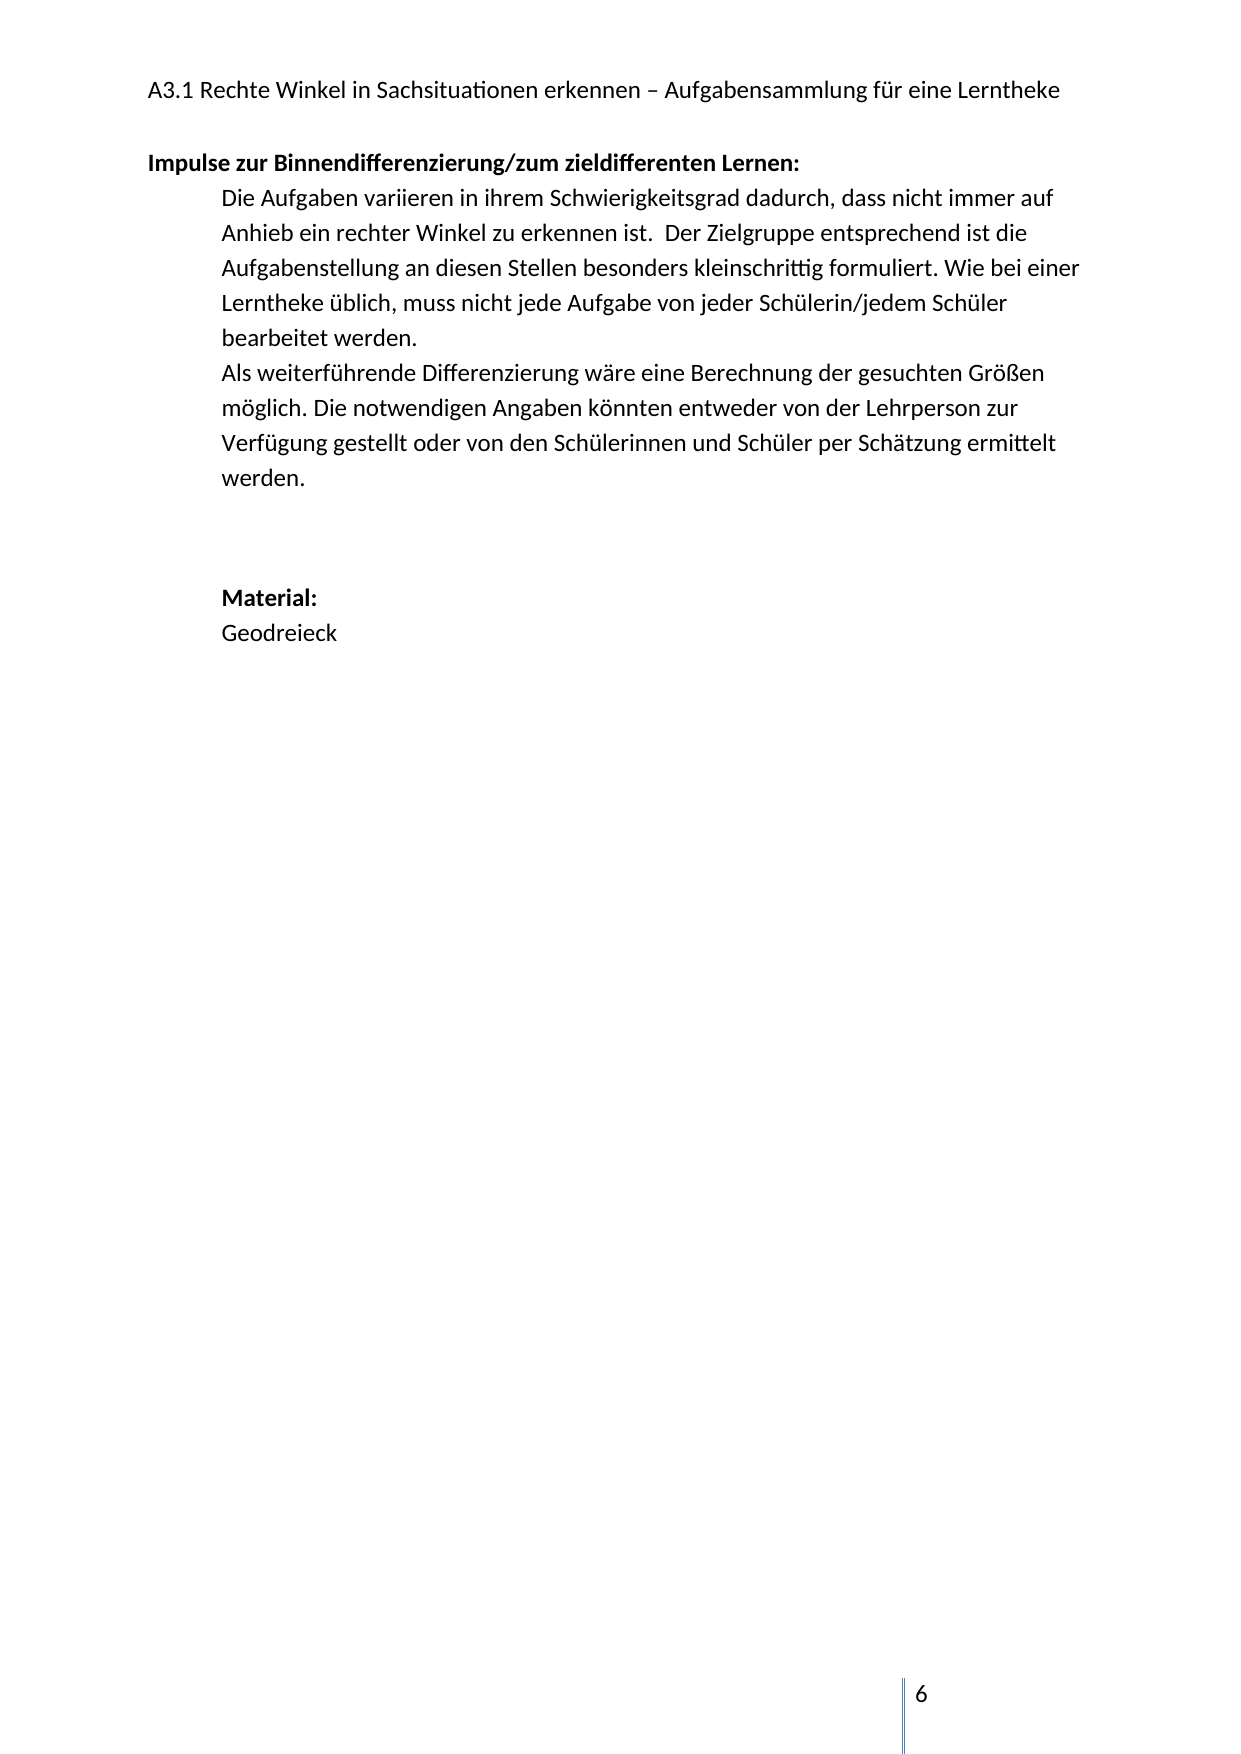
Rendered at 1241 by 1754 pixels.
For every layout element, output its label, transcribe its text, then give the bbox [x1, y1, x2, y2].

text Die Aufgaben variieren in ihrem Schwierigkeitsgrad dadurch, dass nicht immer auf Anhieb ein rechter Winkel zu erkennen ist. Der Zielgruppe entsprechend ist die Aufgabenstellung an diesen Stellen besonders kleinschrittig formuliert. Wie bei einer Lerntheke üblich, muss nicht jede Aufgabe von jeder Schülerin/jedem Schüler bearbeitet werden. Als weiterführende Differenzierung wäre eine Berechnung der gesuchten Größen möglich. Die notwendigen Angaben könnten entweder von der Lehrperson zur Verfügung gestellt oder von den Schülerinnen und Schüler per Schätzung ermittelt werden. [221, 183, 1093, 493]
text Impulse zur Binnendifferenzierung/zum zieldifferenten Lernen: [148, 148, 1093, 178]
text Geodreieck [148, 618, 1093, 648]
text Material: [148, 583, 1093, 613]
